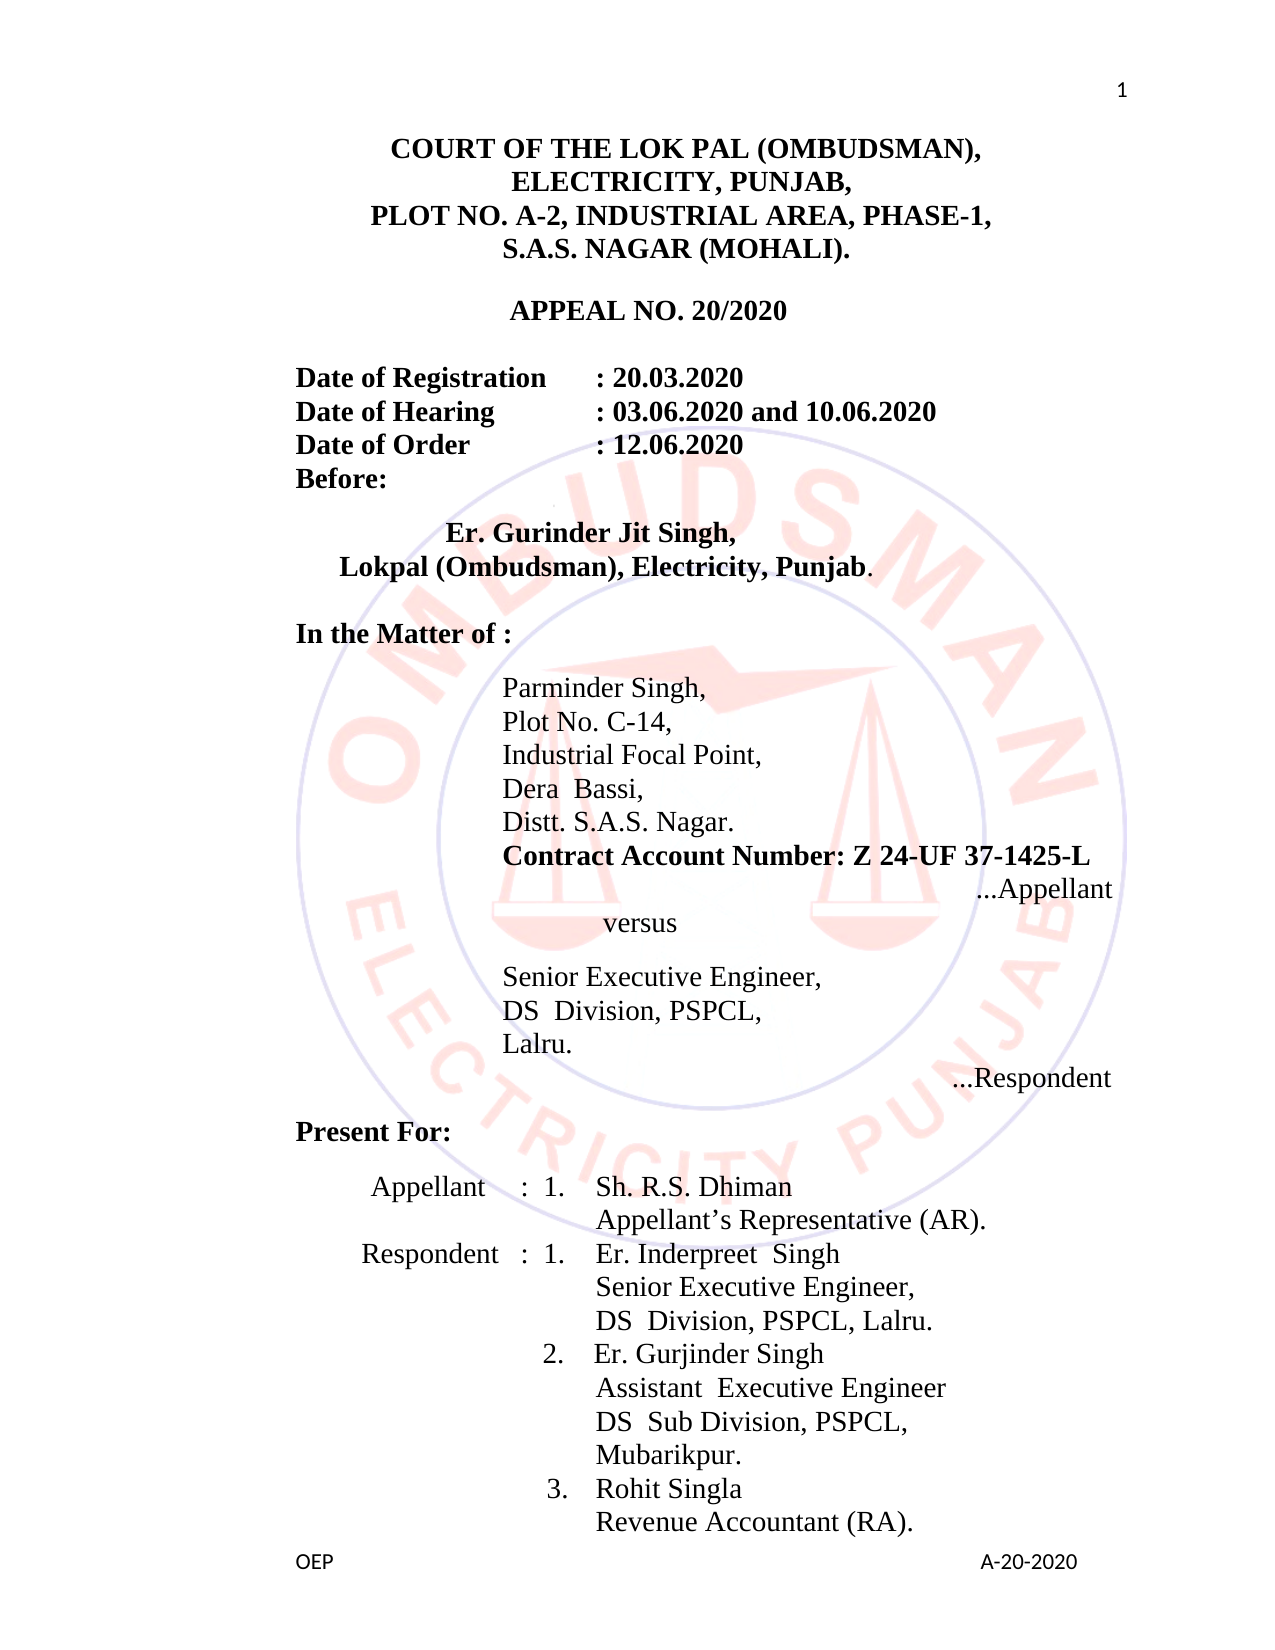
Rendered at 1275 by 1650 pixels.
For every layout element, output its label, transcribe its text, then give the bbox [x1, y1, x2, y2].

text ...Appellant [877, 872, 1132, 905]
text DS Sub Division, PSPCL, [520, 1404, 977, 1437]
text Senior Executive Engineer, [445, 1269, 977, 1303]
text 3. Rohit Singla [546, 1471, 977, 1504]
text DS Division, PSPCL, [445, 993, 977, 1027]
text COURT OF THE LOK PAL (OMBUDSMAN), [295, 131, 1132, 164]
text APPEAL NO. 20/2020 [502, 293, 977, 327]
text Parminder Singh, [427, 670, 1132, 704]
text Contract Account Number: Z 24-UF 37-1425-L [502, 838, 1132, 872]
text Industrial Focal Point, [502, 737, 1132, 771]
text In the Matter of : [295, 616, 977, 649]
text Lalru. [445, 1027, 977, 1060]
text Date of Order : 12.06.2020 [295, 427, 1132, 461]
text versus [595, 905, 977, 939]
text 2. Er. Gurjinder Singh [445, 1337, 977, 1370]
text ...Respondent [295, 1060, 1132, 1094]
text Before: [295, 461, 977, 494]
text Distt. S.A.S. Nagar. [502, 804, 1132, 838]
text Plot No. C-14, [502, 704, 1132, 737]
text Senior Executive Engineer, [445, 959, 977, 993]
text Assistant Executive Engineer [520, 1370, 1122, 1404]
text Mubarikpur. [520, 1437, 977, 1471]
text ELECTRICITY, PUNJAB, [370, 164, 1132, 198]
text Date of Registration : 20.03.2020 [295, 360, 977, 394]
text DS Division, PSPCL, Lalru. [520, 1303, 977, 1337]
text Revenue Accountant (RA). [445, 1504, 977, 1538]
text Dera Bassi, [502, 771, 1132, 804]
text S.A.S. NAGAR (MOHALI). [427, 232, 1132, 265]
text Appellant’s Representative (AR). [295, 1202, 1127, 1236]
text PLOT NO. A-2, INDUSTRIAL AREA, PHASE-1, [295, 198, 1132, 232]
text Present For: [295, 1114, 977, 1148]
text Appellant : 1. Sh. R.S. Dhiman [295, 1169, 977, 1202]
text Lokpal (Ombudsman), Electricity, Punjab. [295, 549, 1127, 582]
text Respondent : 1. Er. Inderpreet Singh [295, 1236, 977, 1269]
text Er. Gurinder Jit Singh, [370, 515, 1127, 549]
text Date of Hearing : 03.06.2020 and 10.06.2020 [295, 394, 977, 427]
